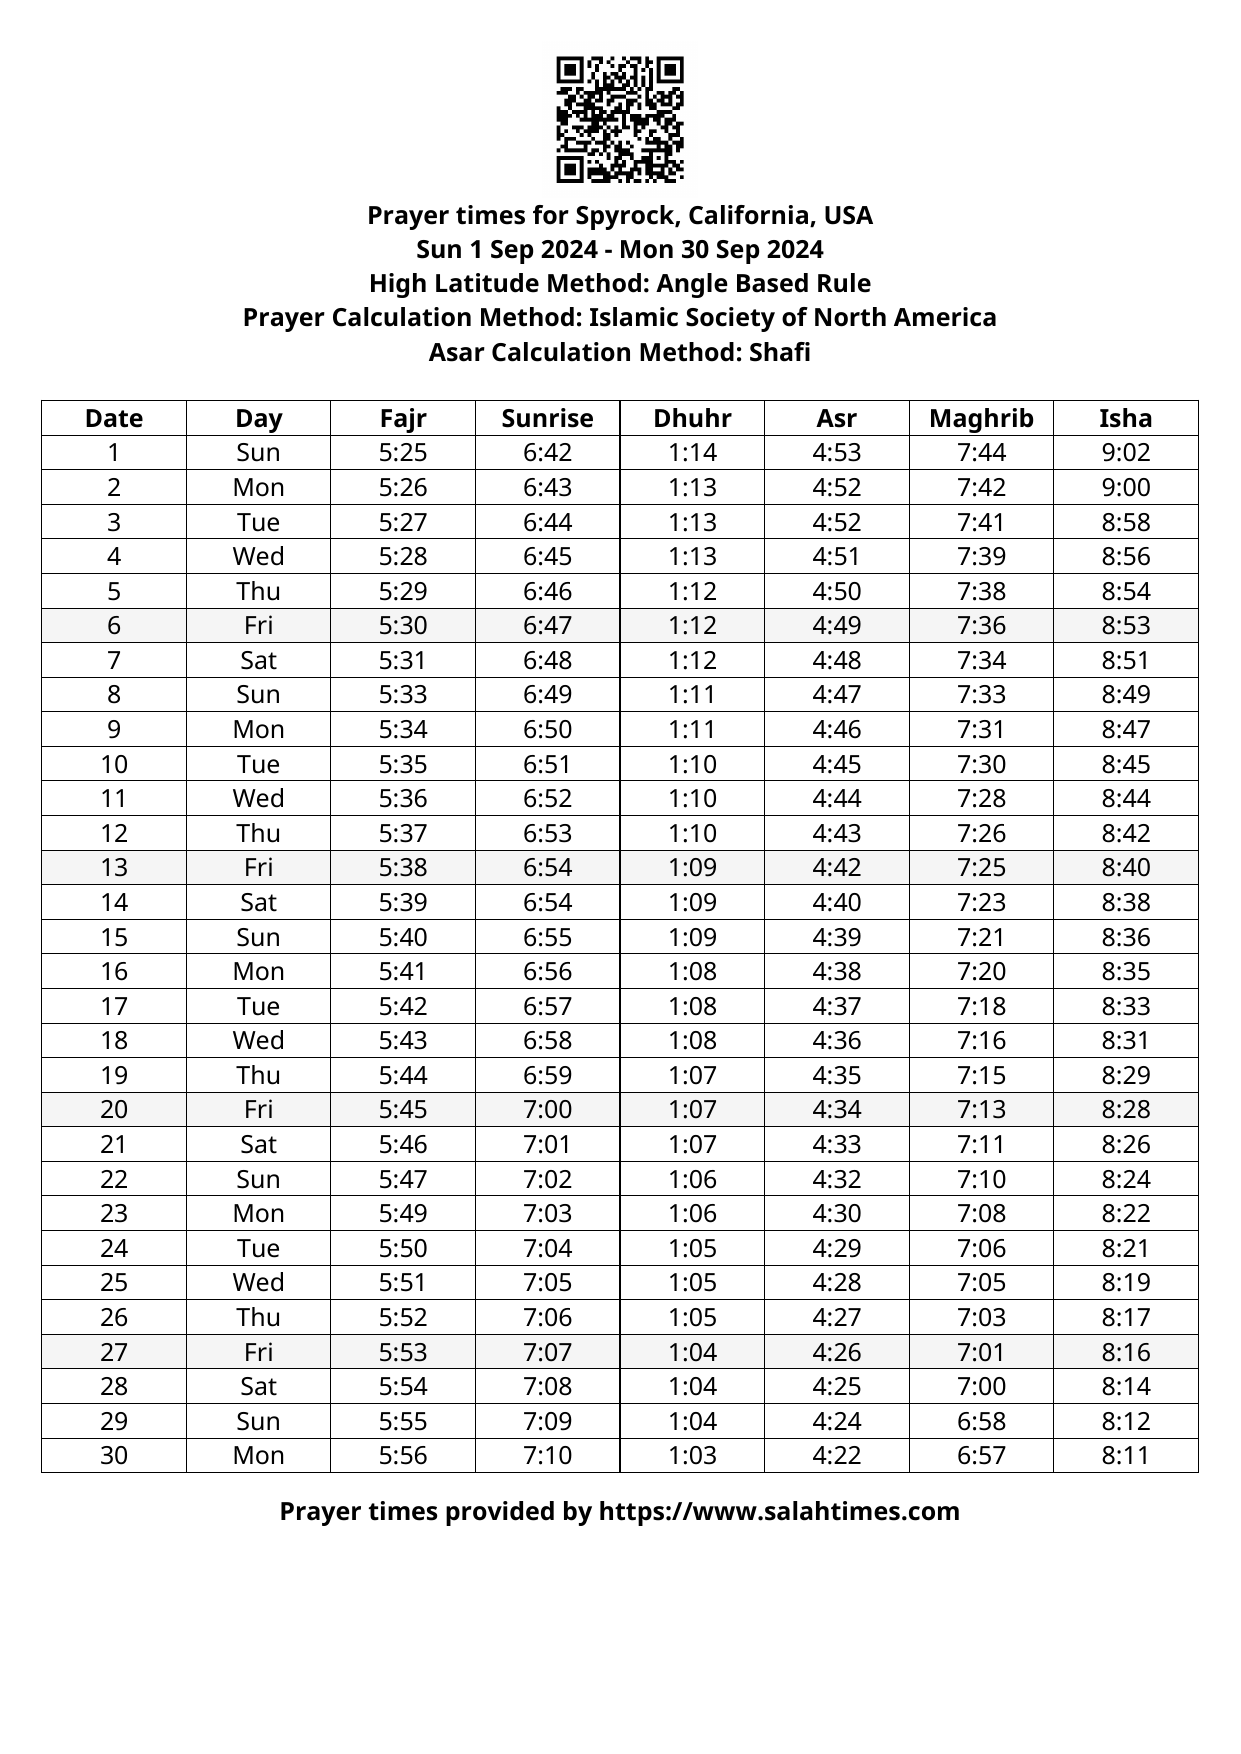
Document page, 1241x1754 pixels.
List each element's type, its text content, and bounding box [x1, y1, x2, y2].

table_cell 3 [42, 505, 186, 538]
table_cell 4 [42, 539, 186, 573]
table_cell 30 [42, 1439, 186, 1472]
table_cell 7:02 [476, 1162, 619, 1195]
table_cell 16 [42, 954, 186, 988]
table_cell Sat [187, 643, 330, 677]
table_cell 18 [42, 1024, 186, 1057]
table_cell 6:49 [476, 678, 619, 711]
table_cell Fri [187, 1335, 330, 1368]
table_cell 4:33 [765, 1127, 909, 1161]
table_cell Sun [187, 1162, 330, 1195]
table_cell 7:16 [910, 1024, 1053, 1057]
table_cell 5:26 [331, 470, 475, 504]
table_cell 1:07 [621, 1127, 764, 1161]
table_cell 6:55 [476, 920, 619, 953]
table_cell Sat [187, 1369, 330, 1403]
table_cell 7:30 [910, 747, 1053, 780]
table_cell 6:54 [476, 851, 619, 884]
table_cell Fri [187, 609, 330, 642]
table_cell 1:09 [621, 851, 764, 884]
table_cell 6:57 [476, 989, 619, 1022]
table_cell 1:08 [621, 1024, 764, 1057]
table_cell 8:40 [1054, 851, 1198, 884]
table_cell 4:51 [765, 539, 909, 573]
table_cell 7:05 [476, 1266, 619, 1299]
table_cell Sun [187, 1404, 330, 1437]
table_cell 7:25 [910, 851, 1053, 884]
table_cell 5:38 [331, 851, 475, 884]
table_cell 1:06 [621, 1162, 764, 1195]
table_cell 6:54 [476, 885, 619, 919]
table_cell Wed [187, 1024, 330, 1057]
table_cell 1:05 [621, 1231, 764, 1264]
table_cell 5:40 [331, 920, 475, 953]
table_cell 4:38 [765, 954, 909, 988]
table_cell 8:44 [1054, 781, 1198, 815]
table_cell 5:51 [331, 1266, 475, 1299]
table_cell 6:58 [476, 1024, 619, 1057]
table_cell 7:00 [910, 1369, 1053, 1403]
table_cell 4:25 [765, 1369, 909, 1403]
table_cell 7:33 [910, 678, 1053, 711]
table_cell 29 [42, 1404, 186, 1437]
table_cell 6:56 [476, 954, 619, 988]
table_cell 7:38 [910, 574, 1053, 607]
table_cell 5:45 [331, 1093, 475, 1126]
table_cell 1:04 [621, 1404, 764, 1437]
table_cell 23 [42, 1196, 186, 1230]
table_cell 7:06 [476, 1300, 619, 1334]
table_cell 5:34 [331, 712, 475, 746]
table_cell 1:05 [621, 1300, 764, 1334]
table_cell 19 [42, 1058, 186, 1092]
table_cell 7:03 [910, 1300, 1053, 1334]
table_cell 8:29 [1054, 1058, 1198, 1092]
table_cell 1:10 [621, 747, 764, 780]
table_cell 4:35 [765, 1058, 909, 1092]
table_cell 8:49 [1054, 678, 1198, 711]
table_cell 5:41 [331, 954, 475, 988]
table_cell 5:53 [331, 1335, 475, 1368]
table_cell 5:54 [331, 1369, 475, 1403]
table_cell 5:36 [331, 781, 475, 815]
table_cell 8:24 [1054, 1162, 1198, 1195]
table_cell 8:36 [1054, 920, 1198, 953]
table_cell 4:42 [765, 851, 909, 884]
table_cell 7:01 [910, 1335, 1053, 1368]
table_cell 4:52 [765, 470, 909, 504]
table_header Date [42, 401, 186, 434]
table_cell 1:05 [621, 1266, 764, 1299]
table_cell Mon [187, 1439, 330, 1472]
table_cell Tue [187, 747, 330, 780]
table_cell 7:34 [910, 643, 1053, 677]
table_cell 5:31 [331, 643, 475, 677]
table_cell 4:24 [765, 1404, 909, 1437]
table_cell 1:14 [621, 436, 764, 469]
table_cell Fri [187, 1093, 330, 1126]
table_cell 8:33 [1054, 989, 1198, 1022]
table_cell 5:35 [331, 747, 475, 780]
table_cell 7:09 [476, 1404, 619, 1437]
table_cell 1:03 [621, 1439, 764, 1472]
table_cell 1:13 [621, 505, 764, 538]
table_cell 7:26 [910, 816, 1053, 849]
table_cell Thu [187, 1300, 330, 1334]
table_cell 4:37 [765, 989, 909, 1022]
table_cell 7:44 [910, 436, 1053, 469]
table_cell 5:39 [331, 885, 475, 919]
table_cell 6:58 [910, 1404, 1053, 1437]
table_cell 4:53 [765, 436, 909, 469]
table_cell 8:51 [1054, 643, 1198, 677]
table_cell 5:30 [331, 609, 475, 642]
table_cell Tue [187, 989, 330, 1022]
table_cell 4:32 [765, 1162, 909, 1195]
table_cell 8:47 [1054, 712, 1198, 746]
table_cell 5:33 [331, 678, 475, 711]
table_cell 4:50 [765, 574, 909, 607]
text Prayer Calculation Method: Islamic Society of North America [42, 300, 1198, 334]
table_cell 20 [42, 1093, 186, 1126]
table_cell 5:44 [331, 1058, 475, 1092]
table_cell Thu [187, 816, 330, 849]
table_cell 7:21 [910, 920, 1053, 953]
table_header Asr [765, 401, 909, 434]
table_cell 7:03 [476, 1196, 619, 1230]
table_cell 4:22 [765, 1439, 909, 1472]
table_cell 7:08 [476, 1369, 619, 1403]
table_cell 1 [42, 436, 186, 469]
table_cell 8:42 [1054, 816, 1198, 849]
table_cell 1:07 [621, 1058, 764, 1092]
table_cell 4:47 [765, 678, 909, 711]
table_cell Mon [187, 954, 330, 988]
table_cell 5:37 [331, 816, 475, 849]
table_cell Sun [187, 678, 330, 711]
table_cell Sun [187, 920, 330, 953]
table_cell 4:52 [765, 505, 909, 538]
table_cell 6:44 [476, 505, 619, 538]
table_cell 25 [42, 1266, 186, 1299]
table_cell 7:39 [910, 539, 1053, 573]
table_cell 4:26 [765, 1335, 909, 1368]
table_cell 6:48 [476, 643, 619, 677]
table_cell 1:10 [621, 816, 764, 849]
table_cell 6:42 [476, 436, 619, 469]
table_cell 7:10 [910, 1162, 1053, 1195]
table_cell 6:53 [476, 816, 619, 849]
table_cell 4:30 [765, 1196, 909, 1230]
table_cell 8:28 [1054, 1093, 1198, 1126]
table_cell 1:11 [621, 678, 764, 711]
table_cell 8 [42, 678, 186, 711]
table_cell 8:11 [1054, 1439, 1198, 1472]
picture [542, 41, 699, 198]
table_header Isha [1054, 401, 1198, 434]
table_cell 7:04 [476, 1231, 619, 1264]
table_header Sunrise [476, 401, 619, 434]
table_cell 7:13 [910, 1093, 1053, 1126]
table_cell 6:45 [476, 539, 619, 573]
table_cell 6 [42, 609, 186, 642]
table_cell 1:08 [621, 954, 764, 988]
table_cell Mon [187, 470, 330, 504]
table_cell 7:05 [910, 1266, 1053, 1299]
table_cell 4:40 [765, 885, 909, 919]
table_cell 4:45 [765, 747, 909, 780]
table_cell 6:50 [476, 712, 619, 746]
table_cell 4:39 [765, 920, 909, 953]
table_cell 7:11 [910, 1127, 1053, 1161]
text Sun 1 Sep 2024 - Mon 30 Sep 2024 [42, 232, 1198, 266]
table_cell Tue [187, 1231, 330, 1264]
table_cell 7:36 [910, 609, 1053, 642]
table_cell 7:10 [476, 1439, 619, 1472]
table_cell Wed [187, 539, 330, 573]
table_cell 7:42 [910, 470, 1053, 504]
table_cell 1:11 [621, 712, 764, 746]
table_cell 5:42 [331, 989, 475, 1022]
table_cell 4:48 [765, 643, 909, 677]
table_cell 5:56 [331, 1439, 475, 1472]
table_cell Mon [187, 1196, 330, 1230]
table_cell 14 [42, 885, 186, 919]
table_cell 8:54 [1054, 574, 1198, 607]
table_cell 5:47 [331, 1162, 475, 1195]
table_cell 27 [42, 1335, 186, 1368]
table_cell 1:04 [621, 1335, 764, 1368]
table_cell 26 [42, 1300, 186, 1334]
table_cell 4:34 [765, 1093, 909, 1126]
table_cell 1:10 [621, 781, 764, 815]
table_cell 7:08 [910, 1196, 1053, 1230]
table_cell 9 [42, 712, 186, 746]
table_cell 8:31 [1054, 1024, 1198, 1057]
table_cell 4:27 [765, 1300, 909, 1334]
table_cell 5:46 [331, 1127, 475, 1161]
table_cell 7:23 [910, 885, 1053, 919]
table_cell 11 [42, 781, 186, 815]
table_cell 7:20 [910, 954, 1053, 988]
table_cell 24 [42, 1231, 186, 1264]
table_cell 8:35 [1054, 954, 1198, 988]
table_cell 1:13 [621, 539, 764, 573]
table_cell 7:06 [910, 1231, 1053, 1264]
text Prayer times provided by https://www.salahtimes.com [42, 1494, 1198, 1528]
text Asar Calculation Method: Shafi [42, 334, 1198, 368]
table_cell 15 [42, 920, 186, 953]
table_cell 1:07 [621, 1093, 764, 1126]
table_cell 13 [42, 851, 186, 884]
table_cell 8:22 [1054, 1196, 1198, 1230]
table_cell 9:02 [1054, 436, 1198, 469]
table_cell 1:12 [621, 643, 764, 677]
table_cell 6:51 [476, 747, 619, 780]
table_cell 7:15 [910, 1058, 1053, 1092]
table_cell Thu [187, 574, 330, 607]
table_cell 1:12 [621, 609, 764, 642]
table_cell 8:53 [1054, 609, 1198, 642]
table_cell 21 [42, 1127, 186, 1161]
table_cell 8:38 [1054, 885, 1198, 919]
table_cell 7:28 [910, 781, 1053, 815]
table_cell 8:16 [1054, 1335, 1198, 1368]
table_cell 8:56 [1054, 539, 1198, 573]
table_cell Sat [187, 885, 330, 919]
table_cell 8:58 [1054, 505, 1198, 538]
table_cell 4:46 [765, 712, 909, 746]
table_cell 8:19 [1054, 1266, 1198, 1299]
table_cell 7:41 [910, 505, 1053, 538]
table_cell Wed [187, 781, 330, 815]
table_cell 6:59 [476, 1058, 619, 1092]
table_cell 8:45 [1054, 747, 1198, 780]
table_cell 22 [42, 1162, 186, 1195]
table_cell 1:13 [621, 470, 764, 504]
table_cell 5:55 [331, 1404, 475, 1437]
table_cell 6:47 [476, 609, 619, 642]
table_cell 5 [42, 574, 186, 607]
text Prayer times for Spyrock, California, USA [42, 198, 1198, 232]
table_cell Sun [187, 436, 330, 469]
table_cell 12 [42, 816, 186, 849]
table_cell 8:26 [1054, 1127, 1198, 1161]
table_cell Sat [187, 1127, 330, 1161]
table_cell 5:28 [331, 539, 475, 573]
table_cell 7:18 [910, 989, 1053, 1022]
table_cell 9:00 [1054, 470, 1198, 504]
table_cell 1:06 [621, 1196, 764, 1230]
table_cell 1:04 [621, 1369, 764, 1403]
table_cell 10 [42, 747, 186, 780]
table_cell 8:14 [1054, 1369, 1198, 1403]
table_cell 7 [42, 643, 186, 677]
table_cell Mon [187, 712, 330, 746]
table_header Dhuhr [621, 401, 764, 434]
table_cell 4:28 [765, 1266, 909, 1299]
table_cell Thu [187, 1058, 330, 1092]
table_cell Fri [187, 851, 330, 884]
table_header Fajr [331, 401, 475, 434]
table_cell 5:49 [331, 1196, 475, 1230]
table_cell 2 [42, 470, 186, 504]
table_cell 6:43 [476, 470, 619, 504]
table_cell 1:09 [621, 920, 764, 953]
table_cell Tue [187, 505, 330, 538]
table_cell 4:44 [765, 781, 909, 815]
table_cell 7:01 [476, 1127, 619, 1161]
table_cell 6:52 [476, 781, 619, 815]
table_cell 5:27 [331, 505, 475, 538]
table_cell 6:57 [910, 1439, 1053, 1472]
table_cell 1:09 [621, 885, 764, 919]
table_cell 4:43 [765, 816, 909, 849]
table_cell 7:00 [476, 1093, 619, 1126]
table_cell 5:29 [331, 574, 475, 607]
table_cell 17 [42, 989, 186, 1022]
table_cell 1:12 [621, 574, 764, 607]
table_header Day [187, 401, 330, 434]
table_cell 1:08 [621, 989, 764, 1022]
table_header Maghrib [910, 401, 1053, 434]
table_cell 7:31 [910, 712, 1053, 746]
table_cell Wed [187, 1266, 330, 1299]
table_cell 4:29 [765, 1231, 909, 1264]
table_cell 8:17 [1054, 1300, 1198, 1334]
table_cell 4:49 [765, 609, 909, 642]
table_cell 5:52 [331, 1300, 475, 1334]
text High Latitude Method: Angle Based Rule [42, 266, 1198, 300]
table_cell 6:46 [476, 574, 619, 607]
table_cell 7:07 [476, 1335, 619, 1368]
table_cell 28 [42, 1369, 186, 1403]
table_cell 8:21 [1054, 1231, 1198, 1264]
table_cell 5:43 [331, 1024, 475, 1057]
table_cell 8:12 [1054, 1404, 1198, 1437]
table_cell 5:25 [331, 436, 475, 469]
table_cell 4:36 [765, 1024, 909, 1057]
table_cell 5:50 [331, 1231, 475, 1264]
